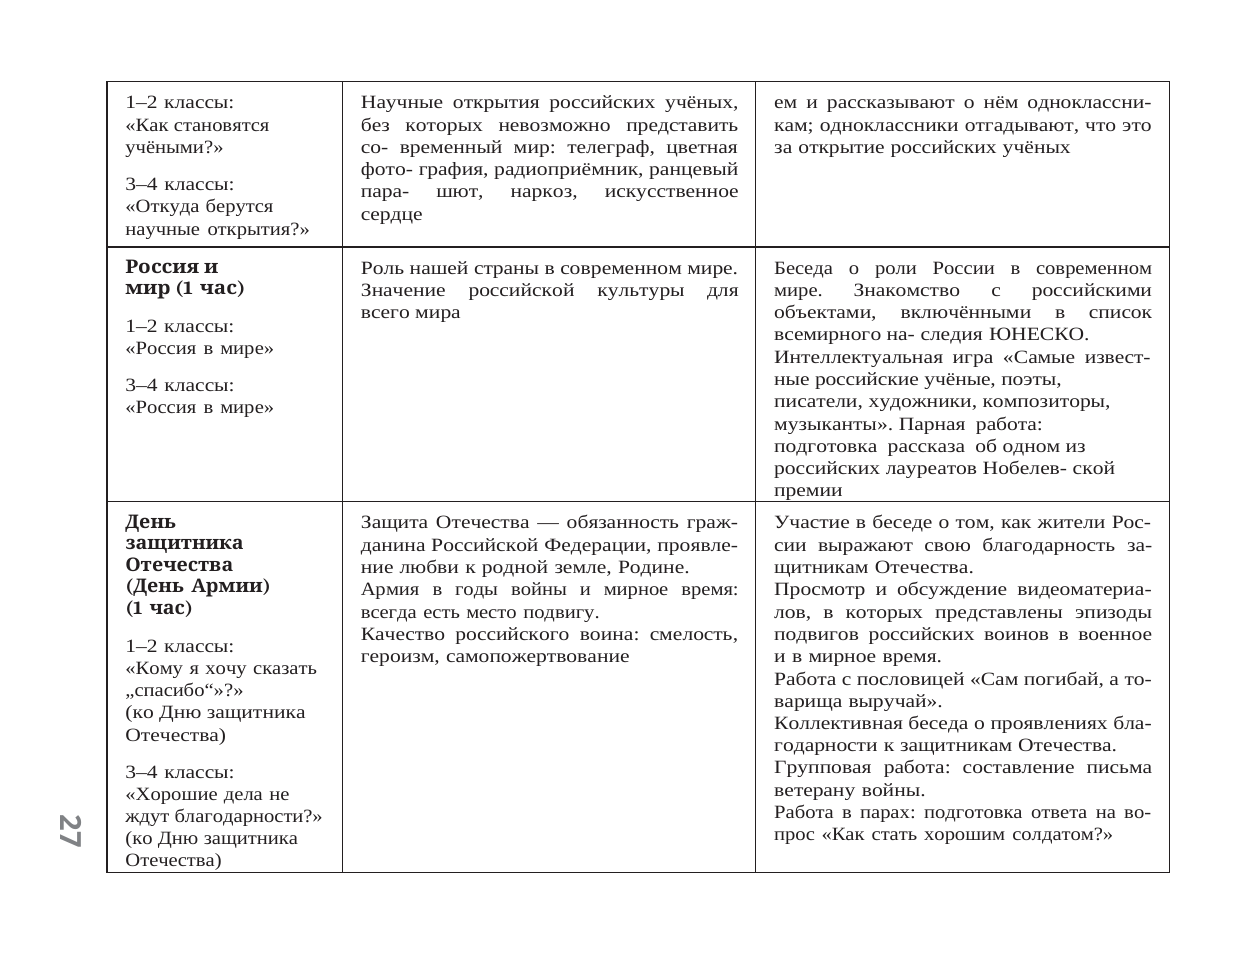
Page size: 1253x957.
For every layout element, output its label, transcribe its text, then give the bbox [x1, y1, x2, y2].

table_cell Защита Отечества — обязанность граж- данина Российской Федерации, проявле- ние любви к родной земле, Родине. Армия в годы войны и мирное время: всегда есть место подвигу. Качество российского воина: смелость, героизм, самопожертвование [343, 502, 755, 872]
table_header Научные открытия российских учёных, без которых невозможно представить со- временный мир: телеграф, цветная фото- графия, радиоприёмник, ранцевый пара- шют, наркоз, искусственное сердце [343, 82, 755, 246]
table_cell Беседа о роли России в современном мире. Знакомство с российскими объектами, включёнными в список всемирного на- следия ЮНЕСКО. Интеллектуальная игра «Самые извест- ные российские учёные, поэты, писатели, художники, композиторы, музыканты». Парная работа: подготовка рассказа об одном из российских лауреатов Нобелев- ской премии [756, 248, 1169, 501]
table_cell День защитника Отечества (День Армии) (1 час) 1–2 классы: «Кому я хочу сказать „спасибо“»?» (ко Дню защитника Отечества) 3–4 классы: «Хорошие дела не ждут благодарности?» (ко Дню защитника Отечества) [108, 502, 342, 872]
table_cell Россия и мир (1 час) 1–2 классы: «Россия в мире» 3–4 классы: «Россия в мире» [108, 248, 342, 501]
table_header 1–2 классы: «Как становятся учёными?» 3–4 классы: «Откуда берутся научные открытия?» [108, 82, 342, 246]
table_cell Участие в беседе о том, как жители Рос- сии выражают свою благодарность за- щитникам Отечества. Просмотр и обсуждение видеоматериа- лов, в которых представлены эпизоды подвигов российских воинов в военное и в мирное время. Работа с пословицей «Сам погибай, а то- варища выручай». Коллективная беседа о проявлениях бла- годарности к защитникам Отечества. Групповая работа: составление письма ветерану войны. Работа в парах: подготовка ответа на во- прос «Как стать хорошим солдатом?» [756, 502, 1169, 872]
table_header ем и рассказывают о нём одноклассни- кам; одноклассники отгадывают, что это за открытие российских учёных [756, 82, 1169, 246]
table_cell Роль нашей страны в современном мире. Значение российской культуры для всего мира [343, 248, 755, 501]
